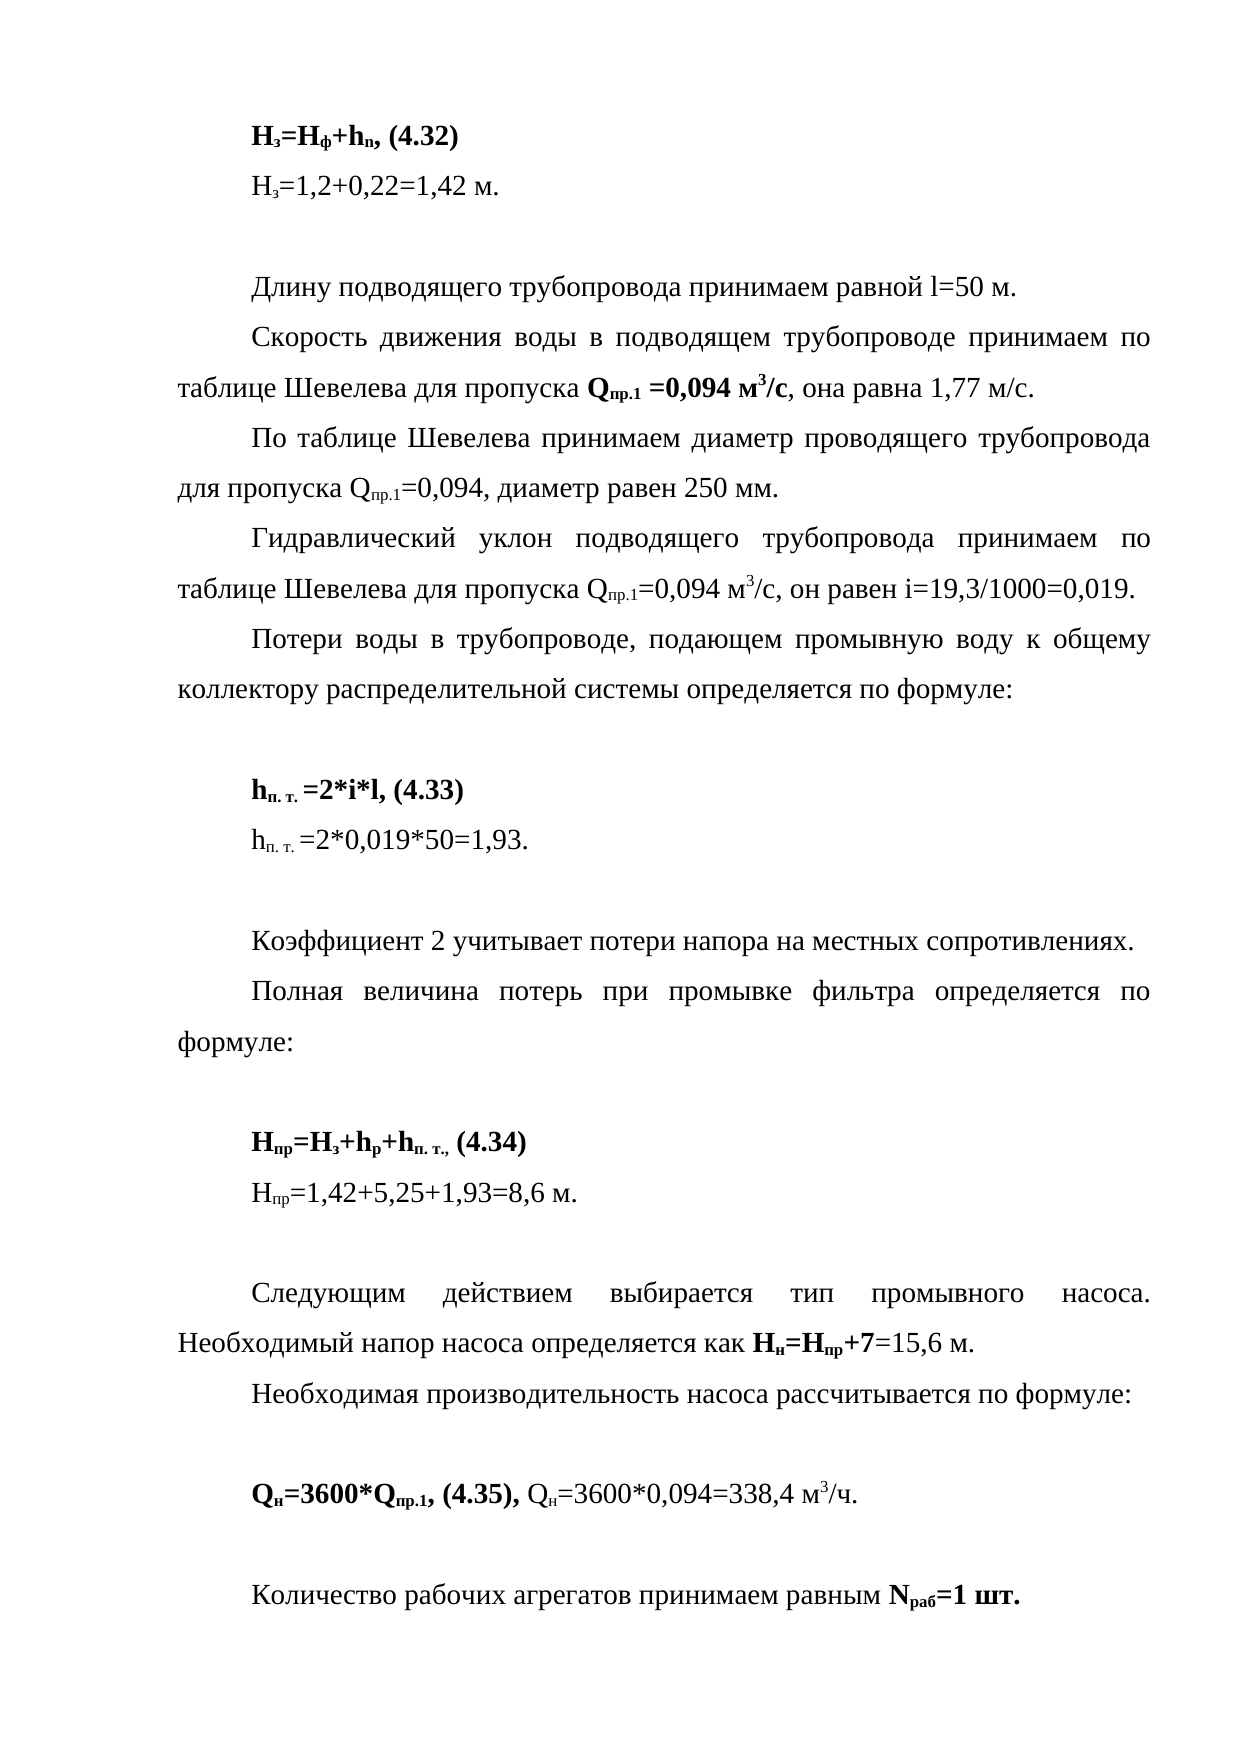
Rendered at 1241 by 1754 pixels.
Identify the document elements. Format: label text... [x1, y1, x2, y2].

text Qн=3600*Qпр.1, (4.35), Qн=3600*0,094=338,4 м3/ч. [177, 1477, 1152, 1510]
text Нпр=1,42+5,25+1,93=8,6 м. [177, 1175, 1152, 1208]
text Следующим действием выбирается тип промывного насоса. Необходимый напор насоса определяется как Нн=Нпр+7=15,6 м. [177, 1275, 1152, 1359]
text По таблице Шевелева принимаем диаметр проводящего трубопровода для пропуска Qпр.1=0,094, диаметр равен 250 мм. [177, 420, 1152, 504]
text hп. т. =2*0,019*50=1,93. [177, 822, 1152, 856]
text Скорость движения воды в подводящем трубопроводе принимаем по таблице Шевелева для пропуска Qпр.1 =0,094 м3/с, она равна 1,77 м/с. [177, 319, 1152, 403]
text hп. т. =2*i*l, (4.33) [177, 772, 1152, 806]
text Потери воды в трубопроводе, подающем промывную воду к общему коллектору распределительной системы определяется по формуле: [177, 621, 1152, 705]
text Полная величина потерь при промывке фильтра определяется по формуле: [177, 973, 1152, 1057]
text Гидравлический уклон подводящего трубопровода принимаем по таблице Шевелева для пропуска Qпр.1=0,094 м3/с, он равен i=19,3/1000=0,019. [177, 521, 1152, 604]
text Нз=1,2+0,22=1,42 м. [177, 168, 1152, 202]
text Нпр=Нз+hр+hп. т., (4.34) [177, 1124, 1152, 1158]
text Коэффициент 2 учитывает потери напора на местных сопротивлениях. [177, 923, 1152, 957]
text Количество рабочих агрегатов принимаем равным Nраб=1 шт. [177, 1577, 1152, 1611]
text Длину подводящего трубопровода принимаем равной l=50 м. [177, 269, 1152, 303]
text Нз=Нф+hn, (4.32) [177, 118, 1152, 152]
text Необходимая производительность насоса рассчитывается по формуле: [177, 1376, 1152, 1409]
